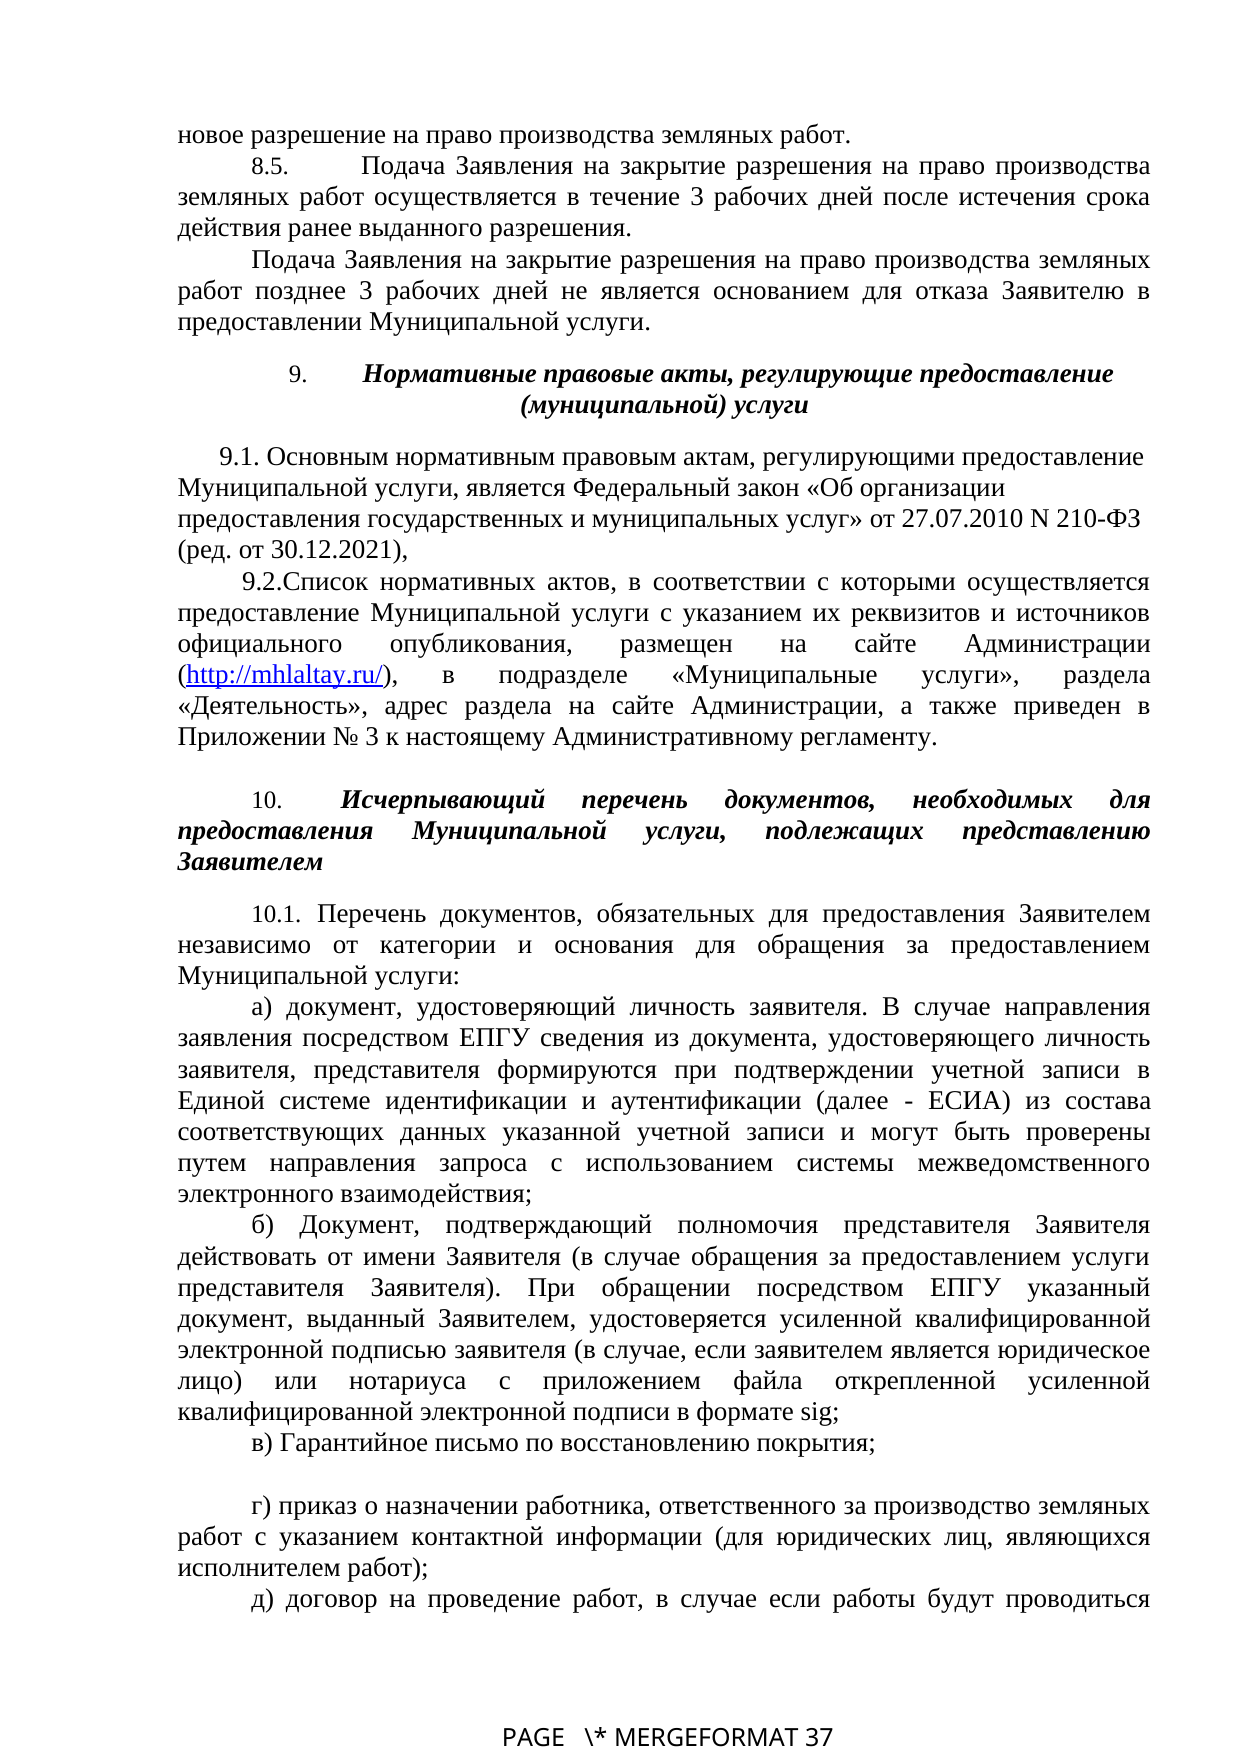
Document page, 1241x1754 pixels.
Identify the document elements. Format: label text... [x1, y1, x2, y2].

text б) Документ, подтверждающий полномочия представителя Заявителя действовать от имени Заявителя (в случае обращения за предоставлением услуги представителя Заявителя). При обращении посредством ЕПГУ указанный документ, выданный Заявителем, удостоверяется усиленной квалифицированной электронной подписью заявителя (в случае, если заявителем является юридическое лицо) или нотариуса с приложением файла открепленной усиленной квалифицированной электронной подписи в формате sig; [177, 1208, 1152, 1426]
list Нормативные правовые акты, регулирующие предоставление (муниципальной) услуги [177, 357, 1152, 419]
list Исчерпывающий перечень документов, необходимых для предоставления Муниципальной услуги, подлежащих представлению Заявителем [177, 783, 1152, 876]
text в) Гарантийное письмо по восстановлению покрытия; [177, 1426, 1152, 1458]
text 9.2.Список нормативных актов, в соответствии с которыми осуществляется предоставление Муниципальной услуги с указанием их реквизитов и источников официального опубликования, размещен на сайте Администрации (http://mhlaltay.ru/), в подразделе «Муниципальные услуги», раздела «Деятельность», адрес раздела на сайте Администрации, а также приведен в Приложении № 3 к настоящему Административному регламенту. [177, 565, 1152, 752]
text Подача Заявления на закрытие разрешения на право производства земляных работ позднее 3 рабочих дней не является основанием для отказа Заявителю в предоставлении Муниципальной услуги. [177, 243, 1152, 336]
list Перечень документов, обязательных для предоставления Заявителем независимо от категории и основания для обращения за предоставлением Муниципальной услуги: [177, 897, 1152, 990]
text г) приказ о назначении работника, ответственного за производство земляных работ с указанием контактной информации (для юридических лиц, являющихся исполнителем работ); [177, 1489, 1152, 1582]
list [177, 118, 1152, 149]
text а) документ, удостоверяющий личность заявителя. В случае направления заявления посредством ЕПГУ сведения из документа, удостоверяющего личность заявителя, представителя формируются при подтверждении учетной записи в Единой системе идентификации и аутентификации (далее - ЕСИА) из состава соответствующих данных указанной учетной записи и могут быть проверены путем направления запроса с использованием системы межведомственного электронного взаимодействия; [177, 990, 1152, 1208]
subtitle 9.1. Основным нормативным правовым актам, регулирующими предоставление Муниципальной услуги, является Федеральный закон «Об организации предоставления государственных и муниципальных услуг» от 27.07.2010 N 210-ФЗ (ред. от 30.12.2021), [177, 440, 1152, 565]
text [177, 1582, 1152, 1613]
list Подача Заявления на закрытие разрешения на право производства земляных работ осуществляется в течение 3 рабочих дней после истечения срока действия ранее выданного разрешения. [177, 149, 1152, 243]
